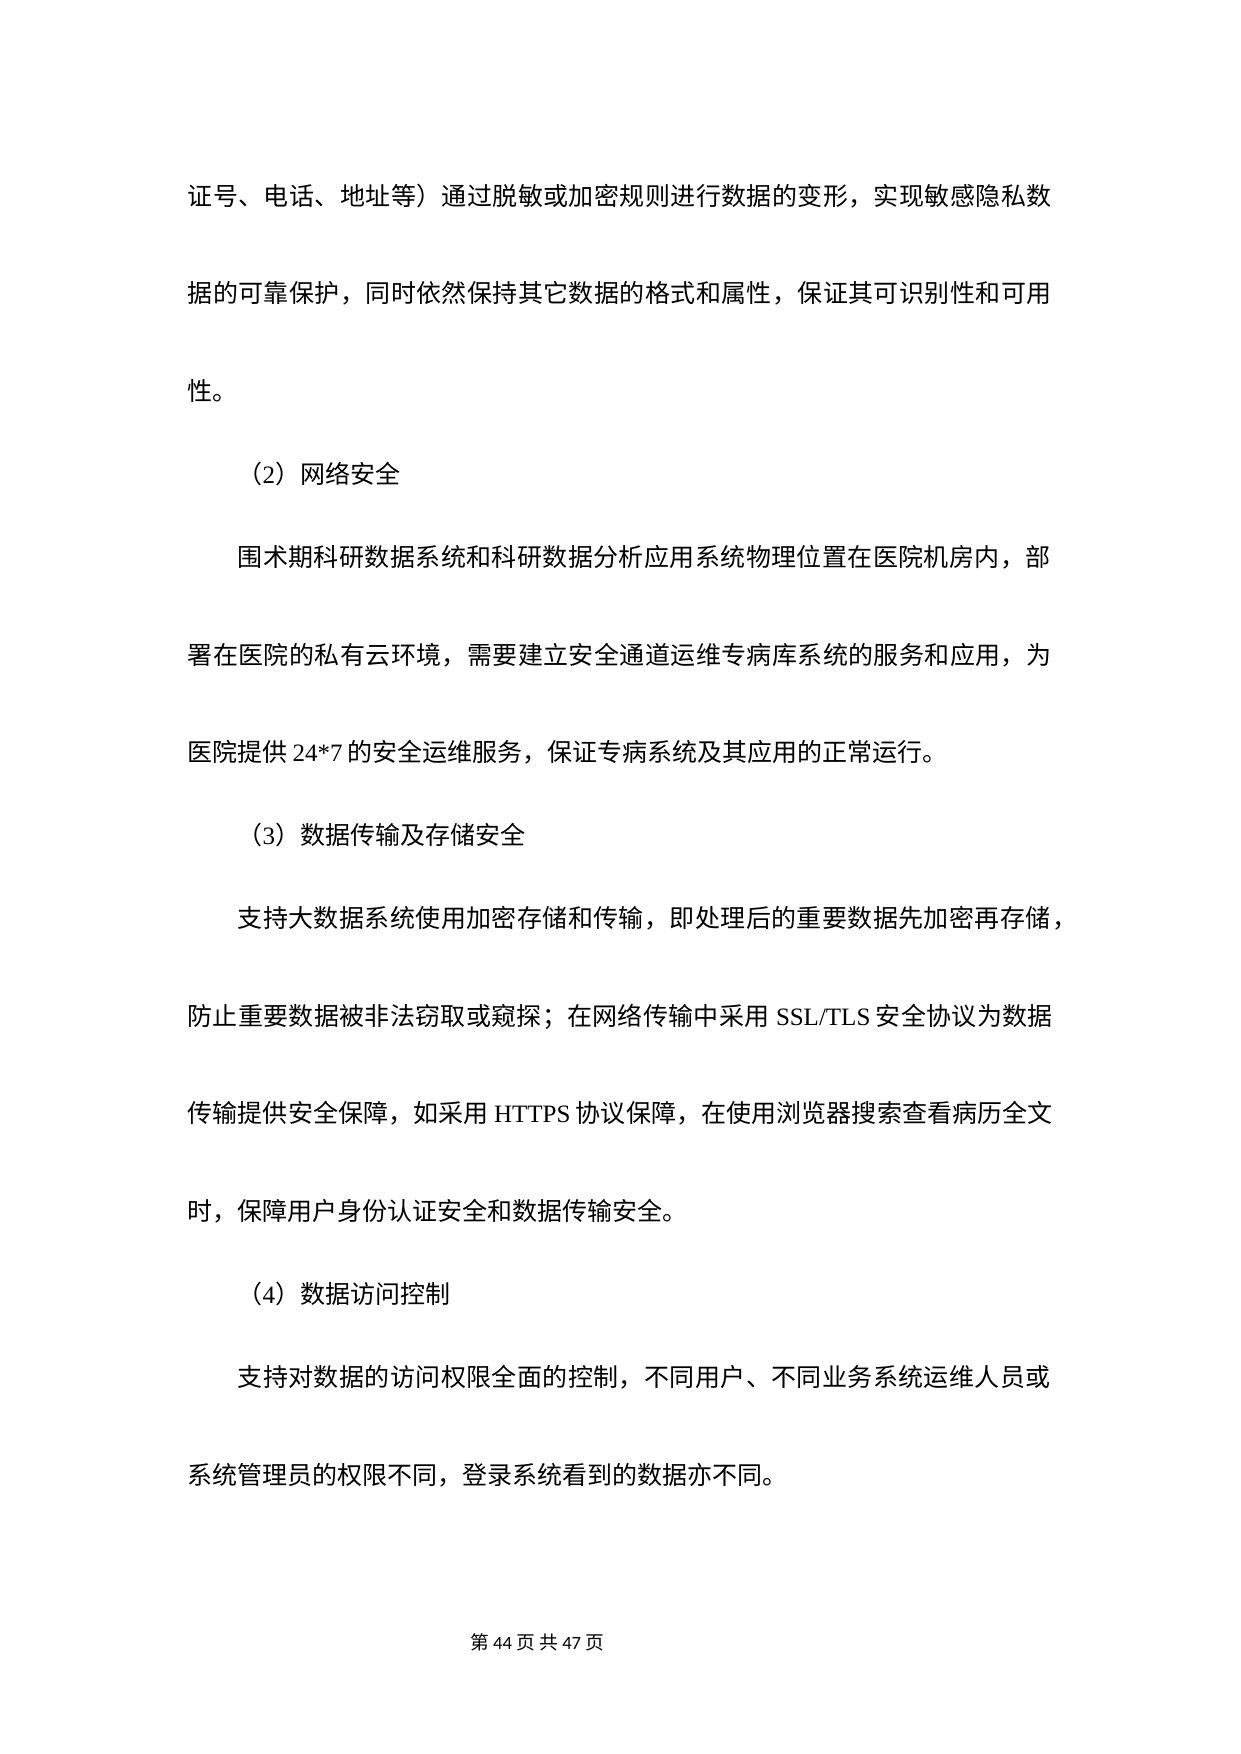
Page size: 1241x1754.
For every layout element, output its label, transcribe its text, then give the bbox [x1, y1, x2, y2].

text （2）网络安全 [187, 440, 1053, 505]
text （4）数据访问控制 [187, 1260, 1053, 1325]
text 支持大数据系统使用加密存储和传输，即处理后的重要数据先加密再存储，防止重要数据被非法窃取或窥探；在网络传输中采用SSL/TLS安全协议为数据传输提供安全保障，如采用HTTPS协议保障，在使用浏览器搜索查看病历全文时，保障用户身份认证安全和数据传输安全。 [187, 884, 1053, 1242]
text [187, 162, 1053, 422]
text 支持对数据的访问权限全面的控制，不同用户、不同业务系统运维人员或系统管理员的权限不同，登录系统看到的数据亦不同。 [187, 1343, 1053, 1506]
text （3）数据传输及存储安全 [187, 801, 1053, 866]
text 围术期科研数据系统和科研数据分析应用系统物理位置在医院机房内，部署在医院的私有云环境，需要建立安全通道运维专病库系统的服务和应用，为医院提供24*7的安全运维服务，保证专病系统及其应用的正常运行。 [187, 523, 1053, 783]
